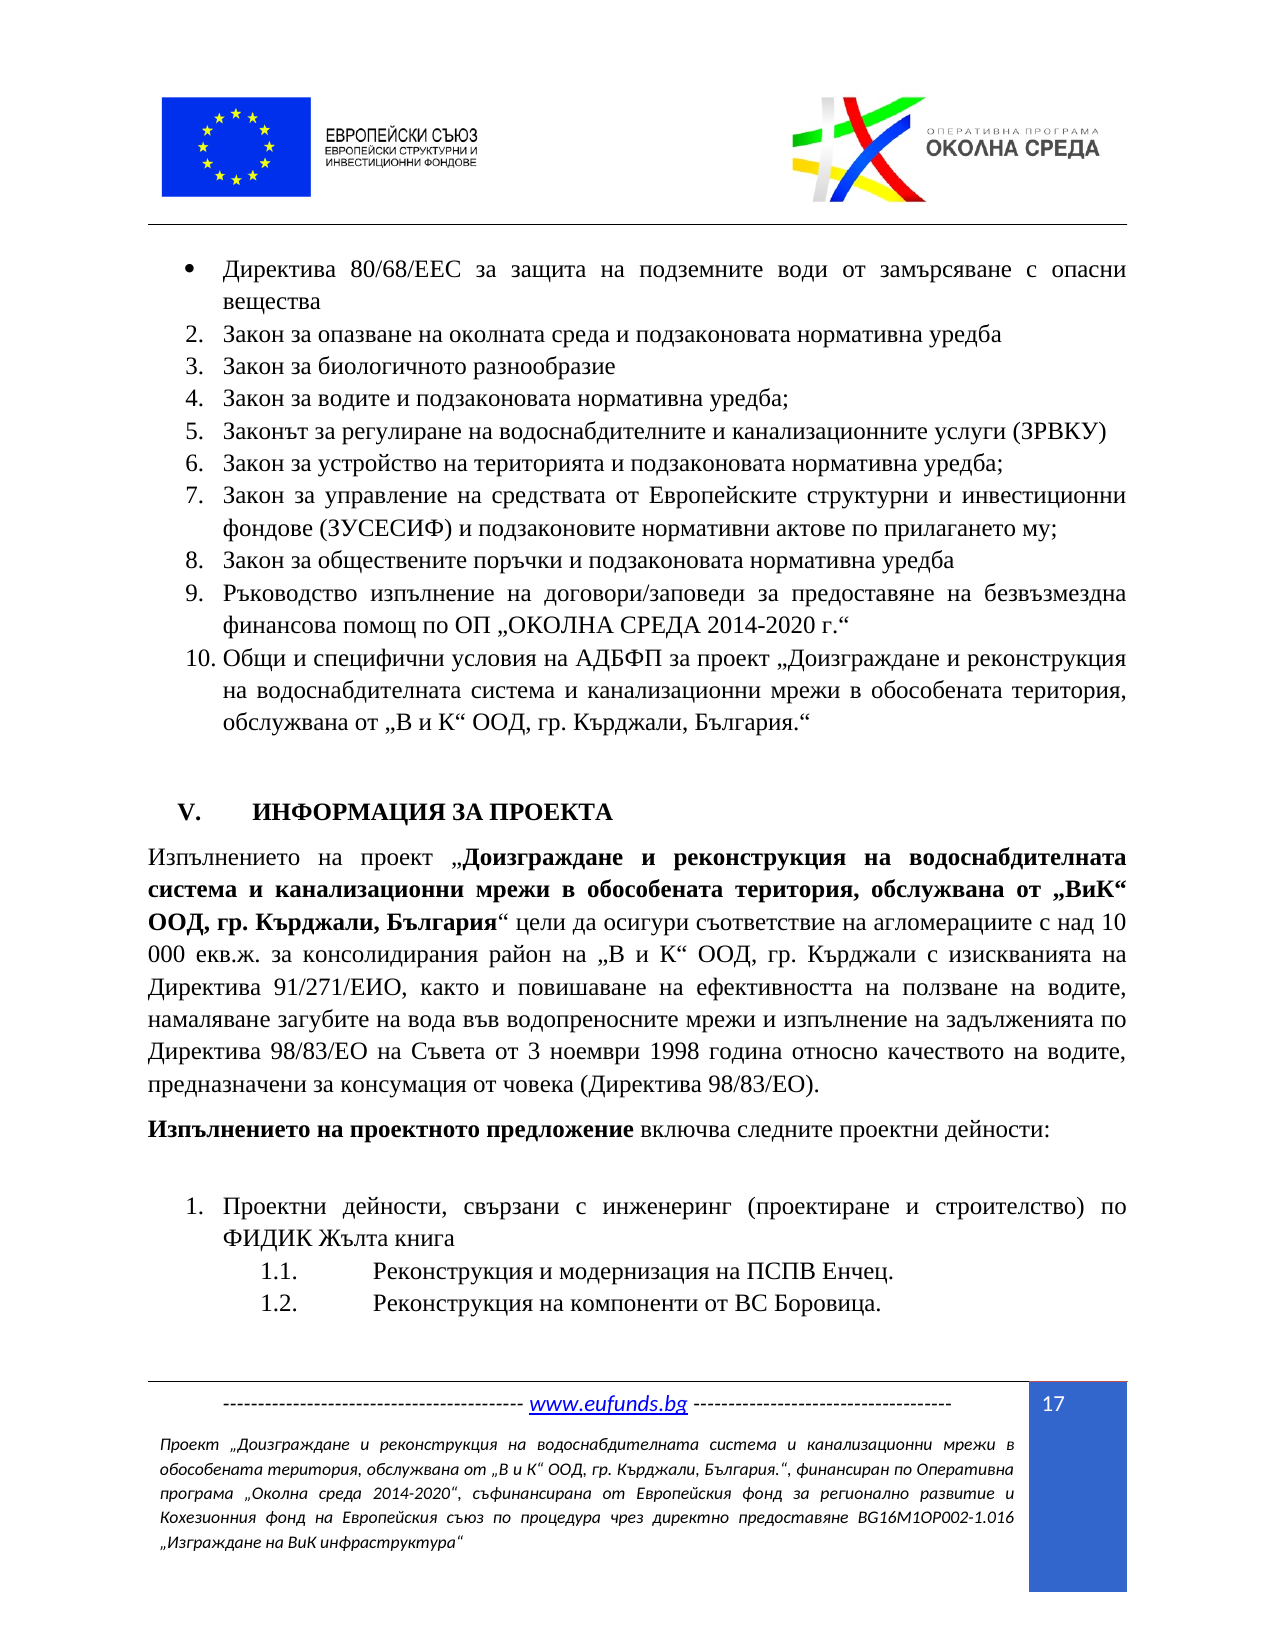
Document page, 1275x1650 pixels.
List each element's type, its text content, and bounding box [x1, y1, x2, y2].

list ИНФОРМАЦИЯ ЗА ПРОЕКТА [177, 797, 1127, 826]
text Изпълнението на проект „Доизграждане и реконструкция на водоснабдителната система и канализационни мрежи в обособената територия, обслужвана от „ВиК“ ООД, гр. Кърджали, България“ цели да осигури съответствие на агломерациите с над 10 000 екв.ж. за консолидирания район на „В и К“ ООД, гр. Кърджали с изискванията на Директива 91/271/ЕИО, както и повишаване на ефективността на ползване на водите, намаляване загубите на вода във водопреносните мрежи и изпълнение на задълженията по Директива 98/83/ЕО на Съвета от 3 ноември 1998 година относно качеството на водите, предназначени за консумация от човека (Директива 98/83/ЕО). [148, 842, 1127, 1098]
text Изпълнението на проектното предложение включва следните проектни дейности: [148, 1114, 1127, 1142]
list Реконструкция и модернизация на ПСПВ Енчец. [260, 1256, 1127, 1284]
list Реконструкция на компоненти от ВС Боровица. [260, 1288, 1127, 1317]
list Закон за обществените поръчки и подзаконовата нормативна уредба [185, 545, 1127, 574]
list Закон за биологичното разнообразие [185, 351, 1127, 380]
list Проектни дейности, свързани с инженеринг (проектиране и строителство) по ФИДИК Жълта книга [185, 1191, 1127, 1252]
list Закон за опазване на околната среда и подзаконовата нормативна уредба [185, 319, 1127, 347]
picture [764, 75, 1128, 222]
list Закон за управление на средствата от Европейските структурни и инвестиционни фондове (ЗУСЕСИФ) и подзаконовите нормативни актове по прилагането му; [185, 481, 1127, 542]
picture [147, 81, 513, 222]
list Закон за устройство на територията и подзаконовата нормативна уредба; [185, 448, 1127, 477]
list Ръководство изпълнение на договори/заповеди за предоставяне на безвъзмездна финансова помощ по ОП „ОКОЛНА СРЕДА 2014-2020 г.“ [185, 578, 1127, 639]
list Директива 80/68/ЕЕС за защита на подземните води от замърсяване с опасни вещества [185, 254, 1127, 315]
list Закон за водите и подзаконовата нормативна уредба; [185, 383, 1127, 412]
list Законът за регулиране на водоснабдителните и канализационните услуги (ЗРВКУ) [185, 416, 1127, 444]
list Общи и специфични условия на АДБФП за проект „Доизграждане и реконструкция на водоснабдителната система и канализационни мрежи в обособената територия, обслужвана от „В и К“ ООД, гр. Кърджали, България.“ [185, 643, 1127, 736]
